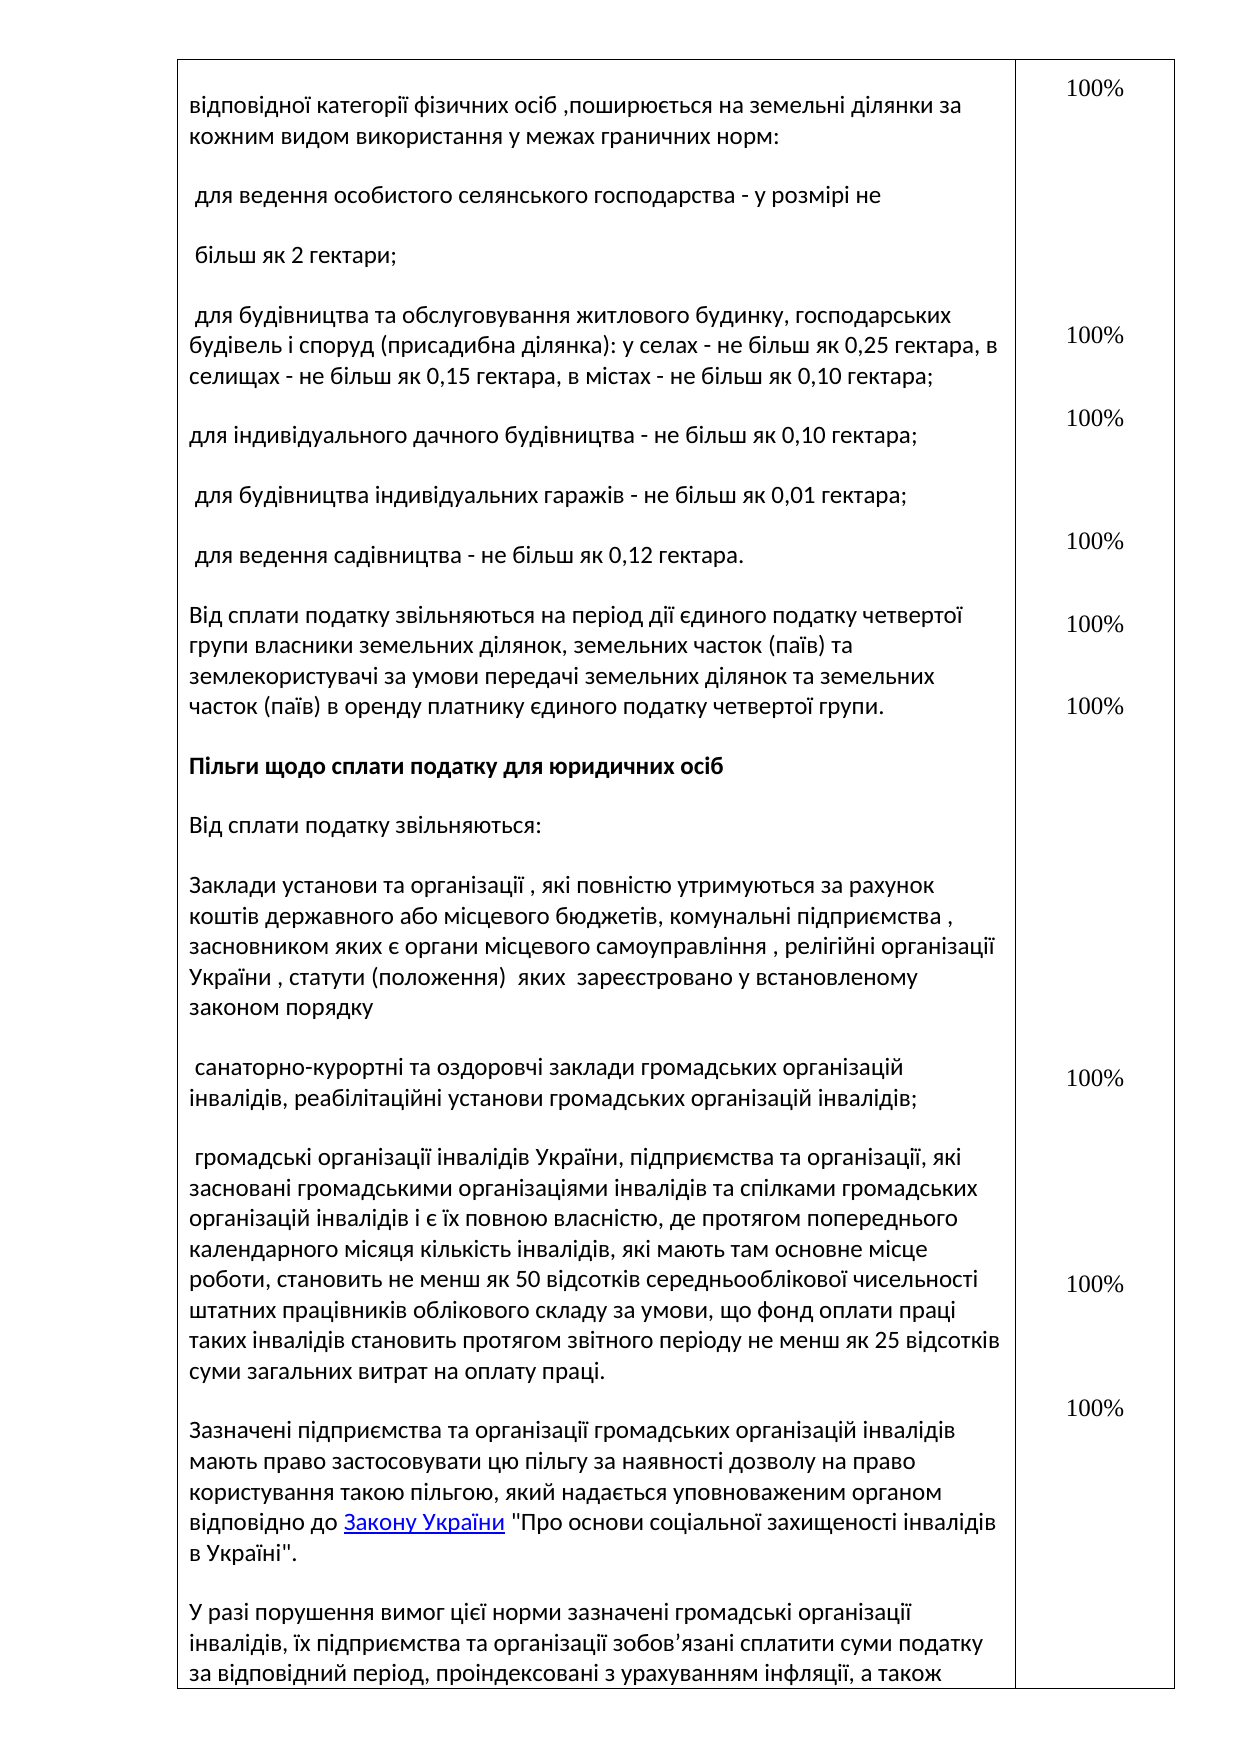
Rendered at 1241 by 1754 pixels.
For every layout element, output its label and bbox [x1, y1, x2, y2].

table_cell [1016, 60, 1174, 1688]
table_cell [178, 60, 1015, 1688]
